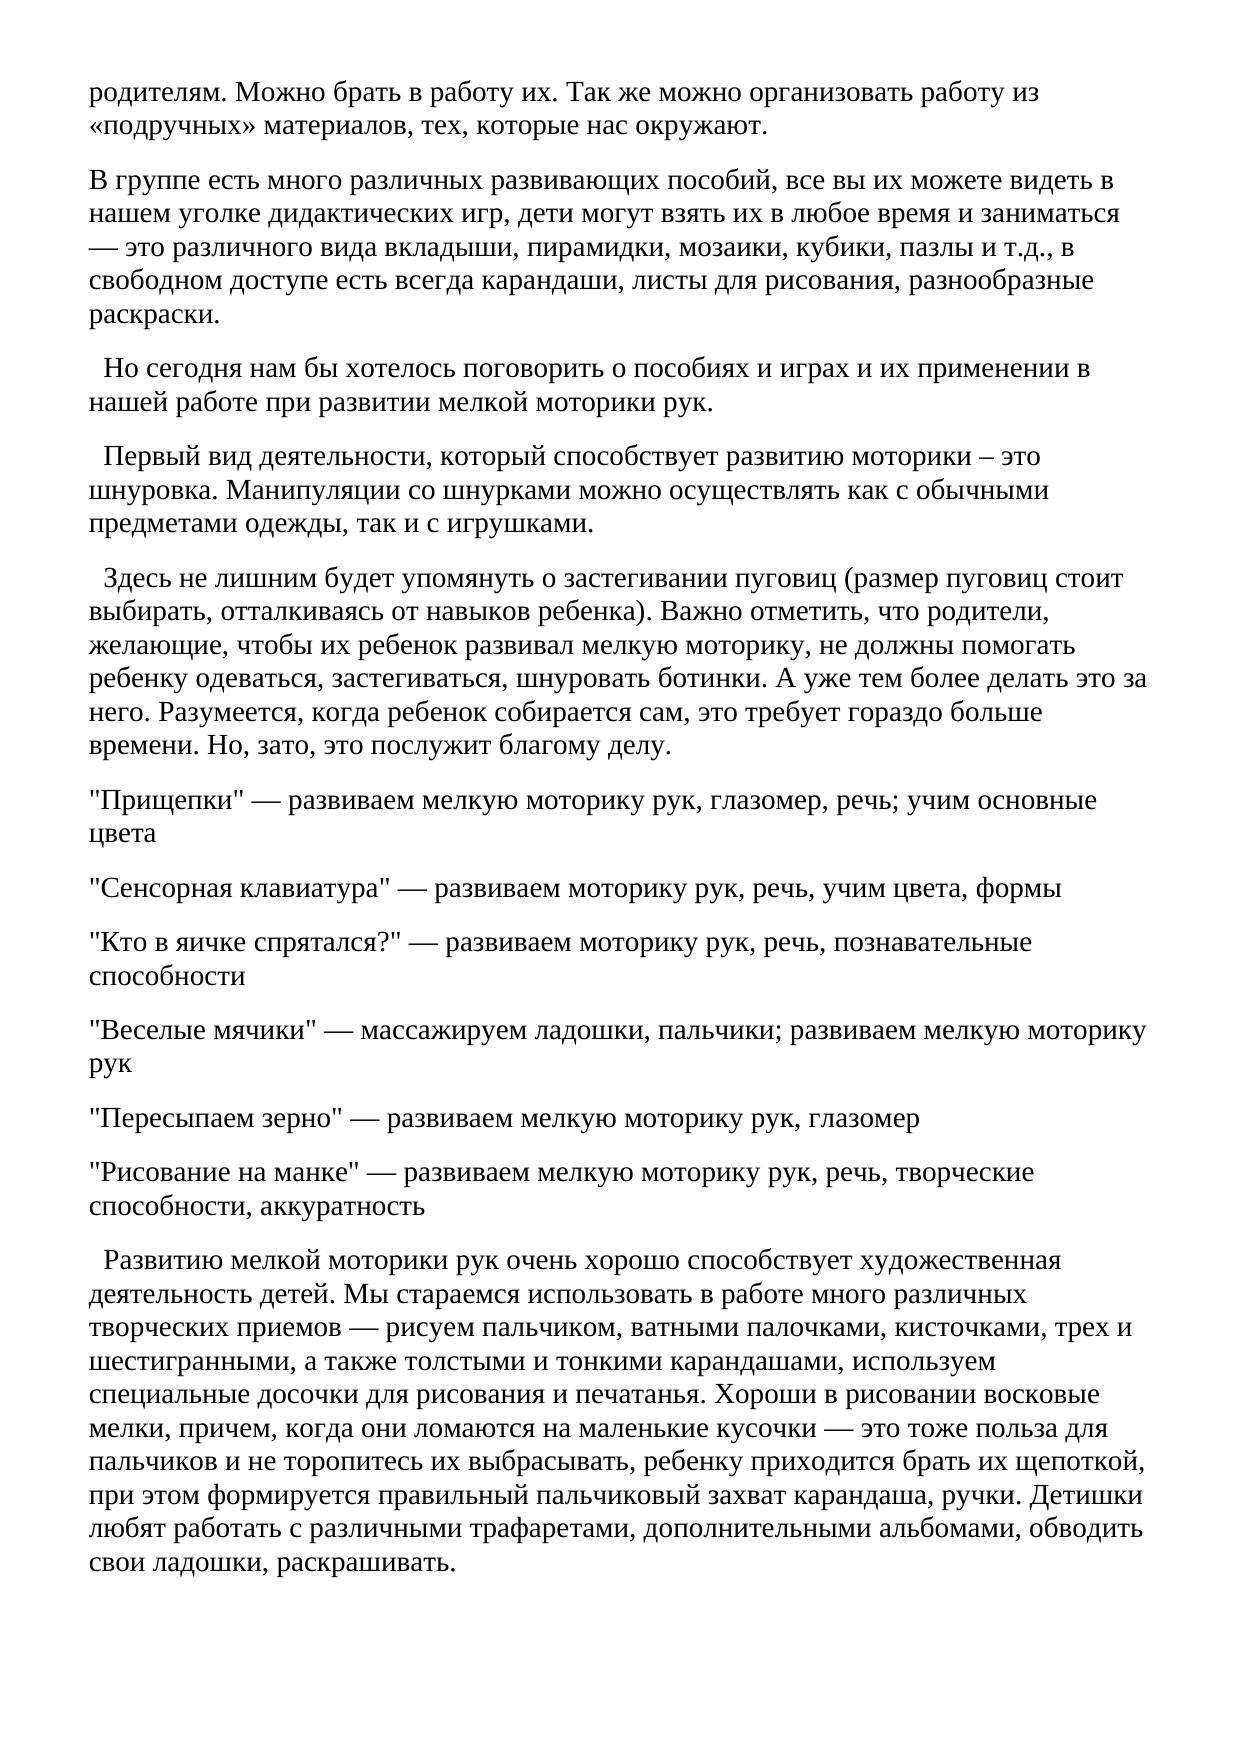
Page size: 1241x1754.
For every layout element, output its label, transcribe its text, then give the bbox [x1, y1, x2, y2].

text "Прищепки" — развиваем мелкую моторику рук, глазомер, речь; учим основные цвета [88, 782, 1152, 849]
text "Рисование на манке" — развиваем мелкую моторику рук, речь, творческие способности, аккуратность [88, 1154, 1152, 1221]
text Первый вид деятельности, который способствует развитию моторики – это шнуровка. Манипуляции со шнурками можно осуществлять как с обычными предметами одежды, так и с игрушками. [88, 438, 1152, 539]
text В группе есть много различных развивающих пособий, все вы их можете видеть в нашем уголке дидактических игр, дети могут взять их в любое время и заниматься — это различного вида вкладыши, пирамидки, мозаики, кубики, пазлы и т.д., в свободном доступе есть всегда карандаши, листы для рисования, разнообразные раскраски. [88, 162, 1152, 329]
text Развитию мелкой моторики рук очень хорошо способствует художественная деятельность детей. Мы стараемся использовать в работе много различных творческих приемов — рисуем пальчиком, ватными палочками, кисточками, трех и шестигранными, а также толстыми и тонкими карандашами, используем специальные досочки для рисования и печатанья. Хороши в рисовании восковые мелки, причем, когда они ломаются на маленькие кусочки — это тоже польза для пальчиков и не торопитесь их выбрасывать, ребенку приходится брать их щепоткой, при этом формируется правильный пальчиковый захват карандаша, ручки. Детишки любят работать с различными трафаретами, дополнительными альбомами, обводить свои ладошки, раскрашивать. [88, 1242, 1152, 1578]
text Но сегодня нам бы хотелось поговорить о пособиях и играх и их применении в нашей работе при развитии мелкой моторики рук. [88, 350, 1152, 417]
text "Кто в яичке спрятался?" — развиваем моторику рук, речь, познавательные способности [88, 924, 1152, 991]
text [88, 74, 1152, 141]
text "Веселые мячики" — массажируем ладошки, пальчики; развиваем мелкую моторику рук [88, 1012, 1152, 1079]
text Здесь не лишним будет упомянуть о застегивании пуговиц (размер пуговиц стоит выбирать, отталкиваясь от навыков ребенка). Важно отметить, что родители, желающие, чтобы их ребенок развивал мелкую моторику, не должны помогать ребенку одеваться, застегиваться, шнуровать ботинки. А уже тем более делать это за него. Разумеется, когда ребенок собирается сам, это требует гораздо больше времени. Но, зато, это послужит благому делу. [88, 560, 1152, 761]
text "Сенсорная клавиатура" — развиваем моторику рук, речь, учим цвета, формы [88, 870, 1152, 903]
text "Пересыпаем зерно" — развиваем мелкую моторику рук, глазомер [88, 1100, 1152, 1133]
